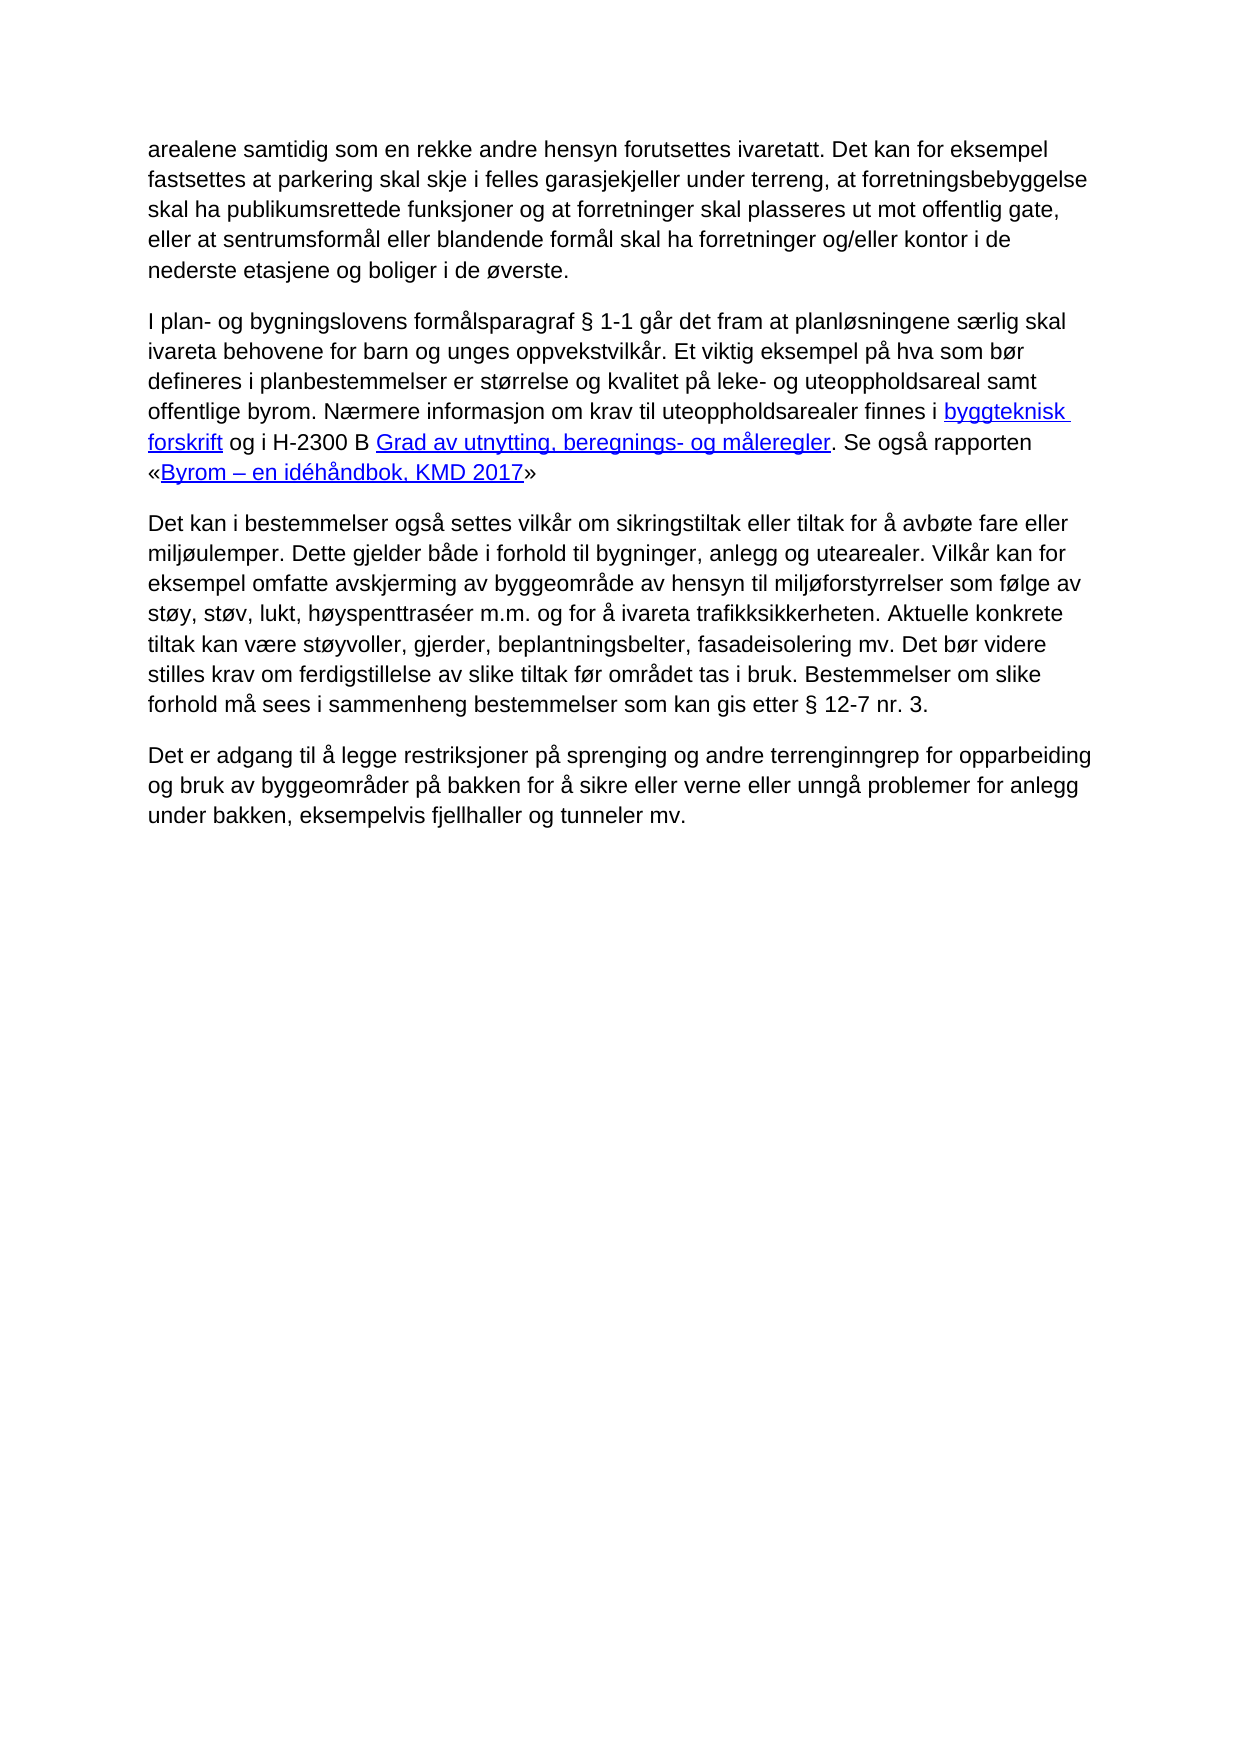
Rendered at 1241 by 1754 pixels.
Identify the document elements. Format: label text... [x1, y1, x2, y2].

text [148, 136, 1092, 283]
text Det er adgang til å legge restriksjoner på sprenging og andre terrenginngrep for opparbeiding og bruk av byggeområder på bakken for å sikre eller verne eller unngå problemer for anlegg under bakken, eksempelvis fjellhaller og tunneler mv. [148, 742, 1092, 829]
text I plan- og bygningslovens formålsparagraf § 1-1 går det fram at planløsningene særlig skal ivareta behovene for barn og unges oppvekstvilkår. Et viktig eksempel på hva som bør defineres i planbestemmelser er størrelse og kvalitet på leke- og uteoppholdsareal samt offentlige byrom. Nærmere informasjon om krav til uteoppholdsarealer finnes i byggteknisk forskrift og i H-2300 B Grad av utnytting, beregnings- og måleregler. Se også rapporten «Byrom – en idéhåndbok, KMD 2017» [148, 308, 1092, 485]
text Det kan i bestemmelser også settes vilkår om sikringstiltak eller tiltak for å avbøte fare eller miljøulemper. Dette gjelder både i forhold til bygninger, anlegg og utearealer. Vilkår kan for eksempel omfatte avskjerming av byggeområde av hensyn til miljøforstyrrelser som følge av støy, støv, lukt, høyspenttraséer m.m. og for å ivareta trafikksikkerheten. Aktuelle konkrete tiltak kan være støyvoller, gjerder, beplantningsbelter, fasadeisolering mv. Det bør videre stilles krav om ferdigstillelse av slike tiltak før området tas i bruk. Bestemmelser om slike forhold må sees i sammenheng bestemmelser som kan gis etter § 12-7 nr. 3. [148, 510, 1092, 717]
